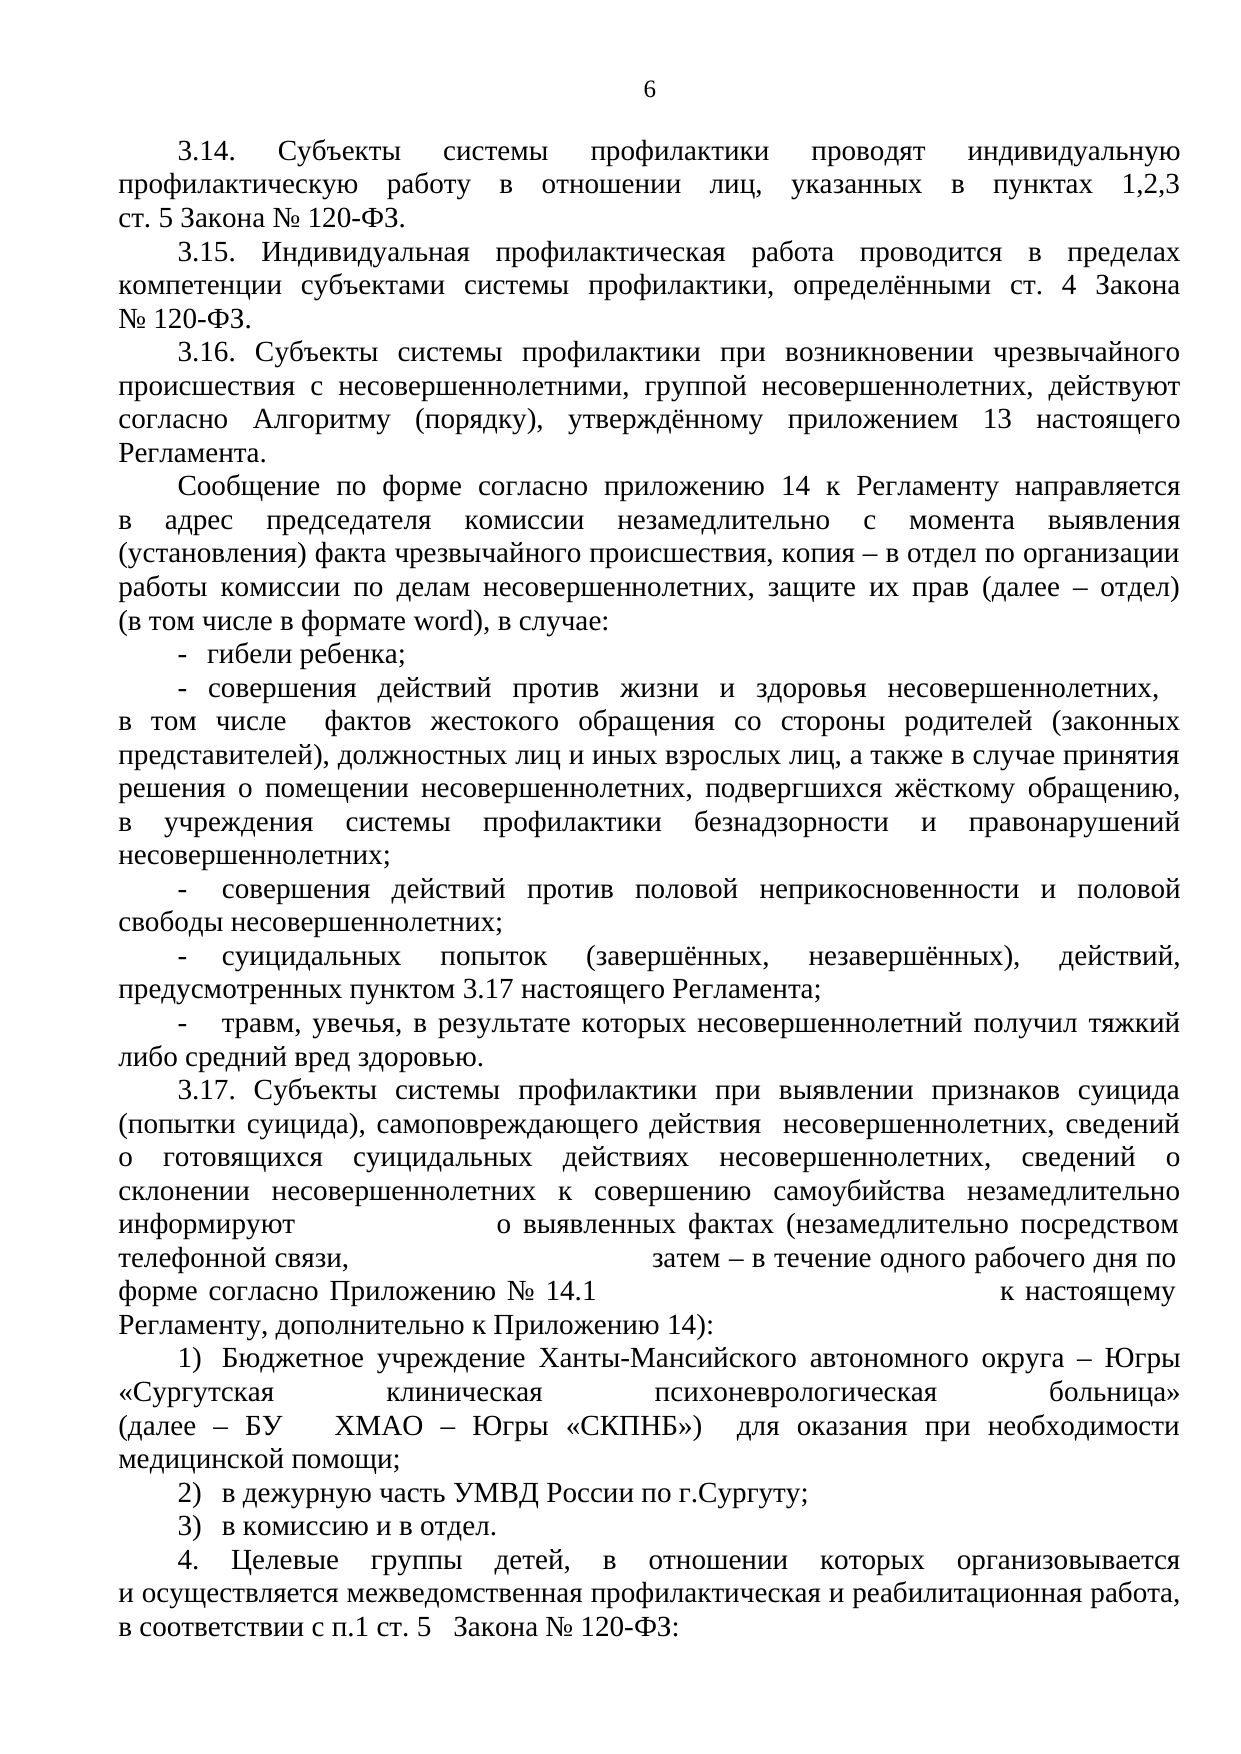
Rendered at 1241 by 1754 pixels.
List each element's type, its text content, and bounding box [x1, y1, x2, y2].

text - гибели ребенка; [118, 636, 1181, 670]
text 3.14. Субъекты системы профилактики проводят индивидуальную профилактическую работу в отношении лиц, указанных в пунктах 1,2,3 ст. 5 Закона № 120-ФЗ. [118, 133, 1181, 234]
text - совершения действий против половой неприкосновенности и половой свободы несовершеннолетних; [118, 871, 1181, 938]
text 1) Бюджетное учреждение Ханты-Мансийского автономного округа – Югры «Сургутская клиническая психоневрологическая больница» (далее – БУ ХМАО – Югры «СКПНБ») для оказания при необходимости медицинской помощи; [118, 1341, 1181, 1475]
text - совершения действий против жизни и здоровья несовершеннолетних, в том числе фактов жестокого обращения со стороны родителей (законных представителей), должностных лиц и иных взрослых лиц, а также в случае принятия решения о помещении несовершеннолетних, подвергшихся жёсткому обращению, в учреждения системы профилактики безнадзорности и правонарушений несовершеннолетних; [118, 670, 1181, 871]
text - суицидальных попыток (завершённых, незавершённых), действий, предусмотренных пунктом 3.17 настоящего Регламента; [118, 938, 1181, 1005]
text 2) в дежурную часть УМВД России по г.Сургуту; [118, 1475, 1181, 1508]
text 3.16. Субъекты системы профилактики при возникновении чрезвычайного происшествия с несовершеннолетними, группой несовершеннолетних, действуют согласно Алгоритму (порядку), утверждённому приложением 13 настоящего Регламента. [118, 334, 1181, 468]
text Сообщение по форме согласно приложению 14 к Регламенту направляется в адрес председателя комиссии незамедлительно с момента выявления (установления) факта чрезвычайного происшествия, копия – в отдел по организации работы комиссии по делам несовершеннолетних, защите их прав (далее – отдел) (в том числе в формате word), в случае: [118, 468, 1181, 636]
text 3.15. Индивидуальная профилактическая работа проводится в пределах компетенции субъектами системы профилактики, определёнными ст. 4 Закона № 120-ФЗ. [118, 234, 1181, 334]
text 3.17. Субъекты системы профилактики при выявлении признаков суицида (попытки суицида), самоповреждающего действия несовершеннолетних, сведений о готовящихся суицидальных действиях несовершеннолетних, сведений о склонении несовершеннолетних к совершению самоубийства незамедлительно информируют о выявленных фактах (незамедлительно посредством телефонной связи, затем – в течение одного рабочего дня по форме согласно Приложению № 14.1 к настоящему Регламенту, дополнительно к Приложению 14): [118, 1072, 1181, 1341]
text 3) в комиссию и в отдел. [118, 1508, 1181, 1542]
text 4. Целевые группы детей, в отношении которых организовывается и осуществляется межведомственная профилактическая и реабилитационная работа, в соответствии с п.1 ст. 5 Закона № 120-ФЗ: [118, 1542, 1181, 1642]
text - травм, увечья, в результате которых несовершеннолетний получил тяжкий либо средний вред здоровью. [118, 1005, 1181, 1072]
